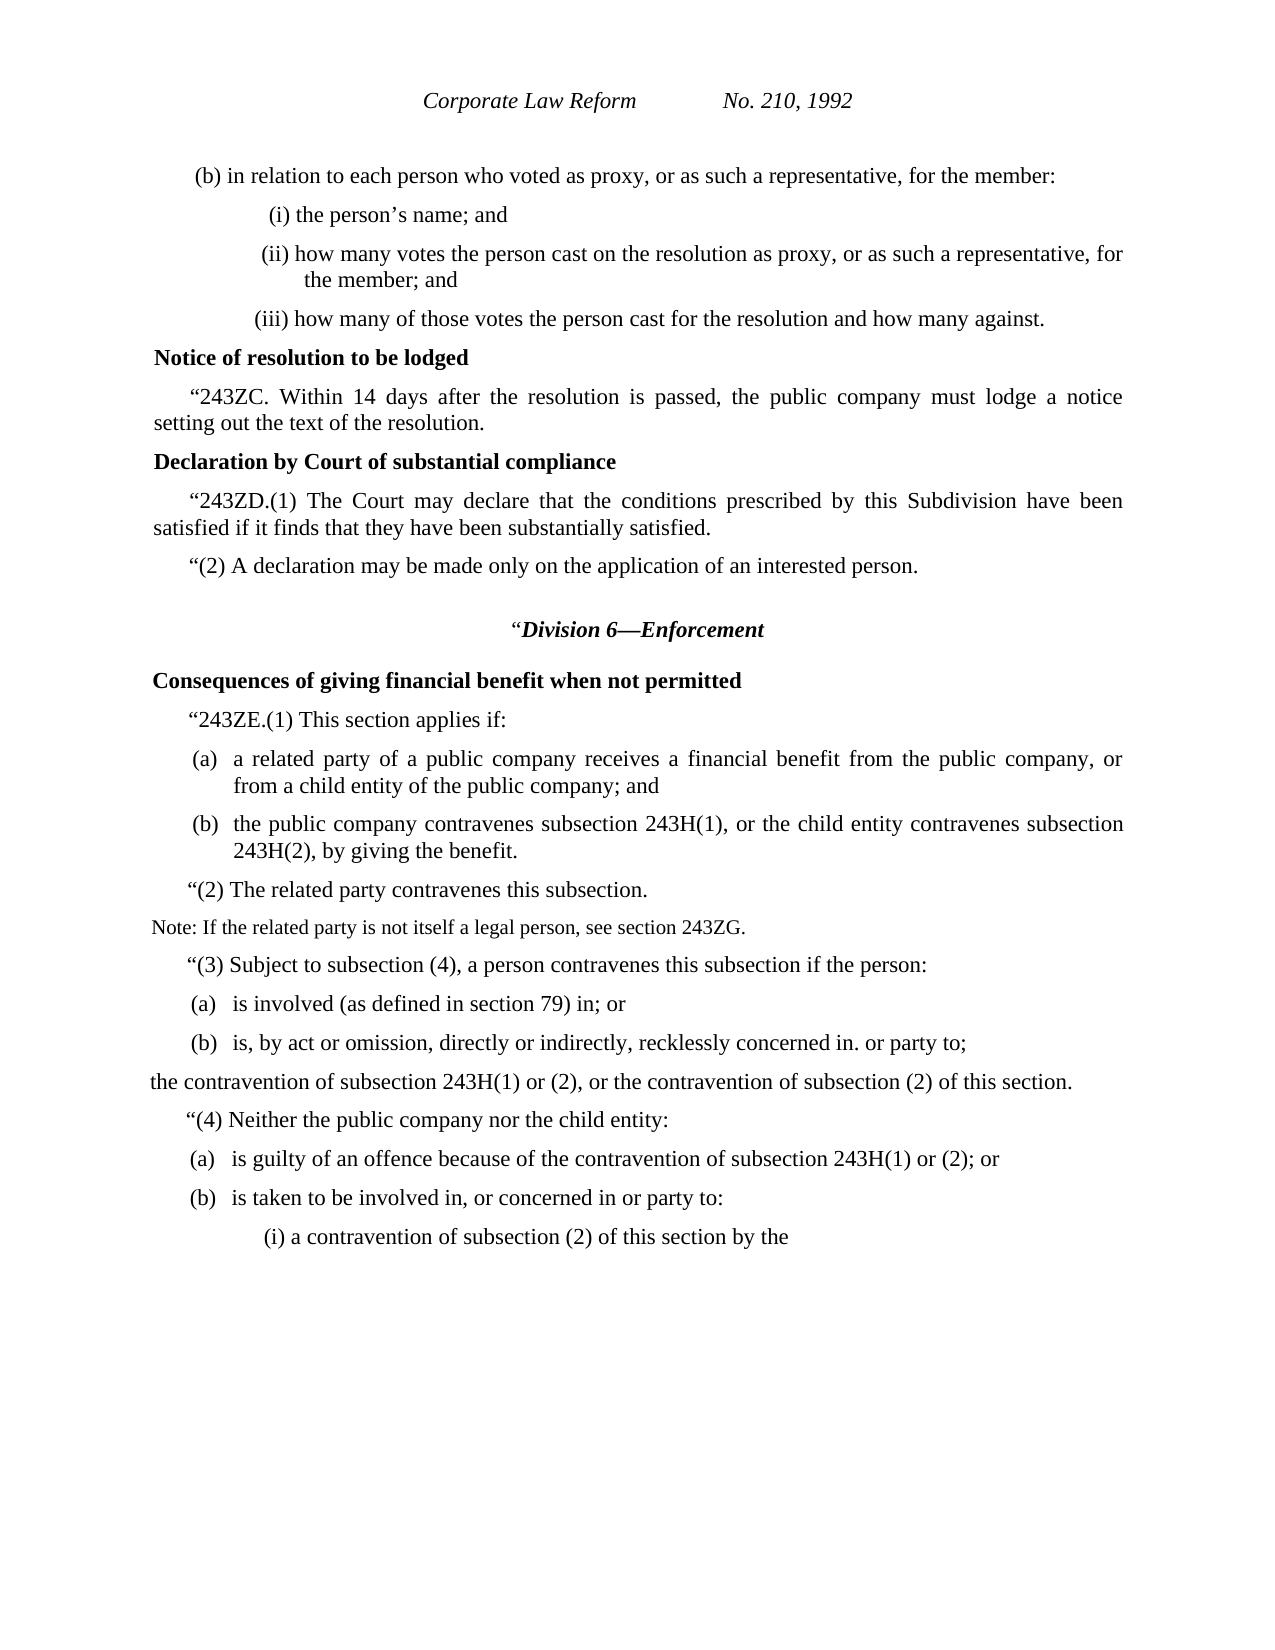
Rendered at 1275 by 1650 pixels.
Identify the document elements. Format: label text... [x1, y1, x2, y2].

text Notice of resolution to be lodged [154, 344, 1125, 371]
text “(3) Subject to subsection (4), a person contravenes this subsection if the person: [151, 951, 1125, 977]
text Declaration by Court of substantial compliance [153, 448, 1125, 475]
text “(4) Neither the public company nor the child entity: [186, 1107, 1125, 1133]
list is guilty of an offence because of the contravention of subsection 243H(1) or (2); or [189, 1145, 1125, 1172]
text (ii) how many votes the person cast on the resolution as proxy, or as such a representative, for the member; and [261, 240, 1125, 293]
list is, by act or omission, directly or indirectly, recklessly concerned in. or party to; [191, 1029, 1125, 1055]
text (i) the person’s name; and [268, 201, 1125, 228]
text “Division 6—Enforcement [150, 616, 1125, 643]
text “(2) The related party contravenes this subsection. [187, 876, 1125, 902]
text “243ZD.(1) The Court may declare that the conditions prescribed by this Subdivision have been satisfied if it finds that they have been substantially satisfied. [153, 487, 1125, 540]
text “(2) A declaration may be made only on the application of an interested person. [153, 552, 1125, 579]
text “243ZE.(1) This section applies if: [188, 706, 1125, 733]
text “243ZC. Within 14 days after the resolution is passed, the public company must lodge a notice setting out the text of the resolution. [153, 383, 1125, 436]
list the public company contravenes subsection 243H(1), or the child entity contravenes subsection 243H(2), by giving the benefit. [192, 811, 1125, 863]
text (b) in relation to each person who voted as proxy, or as such a representative, for the member: [194, 162, 1125, 189]
text Consequences of giving financial benefit when not permitted [152, 668, 1125, 694]
list is taken to be involved in, or concerned in or party to: [189, 1184, 1125, 1211]
text (iii) how many of those votes the person cast for the resolution and how many against. [254, 305, 1125, 332]
text Note: If the related party is not itself a legal person, see section 243ZG. [151, 914, 1125, 939]
text (i) a contravention of subsection (2) of this section by the [263, 1223, 1125, 1249]
list is involved (as defined in section 79) in; or [191, 990, 1125, 1016]
list a related party of a public company receives a financial benefit from the public company, or from a child entity of the public company; and [192, 745, 1125, 798]
text the contravention of subsection 243H(1) or (2), or the contravention of subsection (2) of this section. [150, 1068, 1125, 1094]
